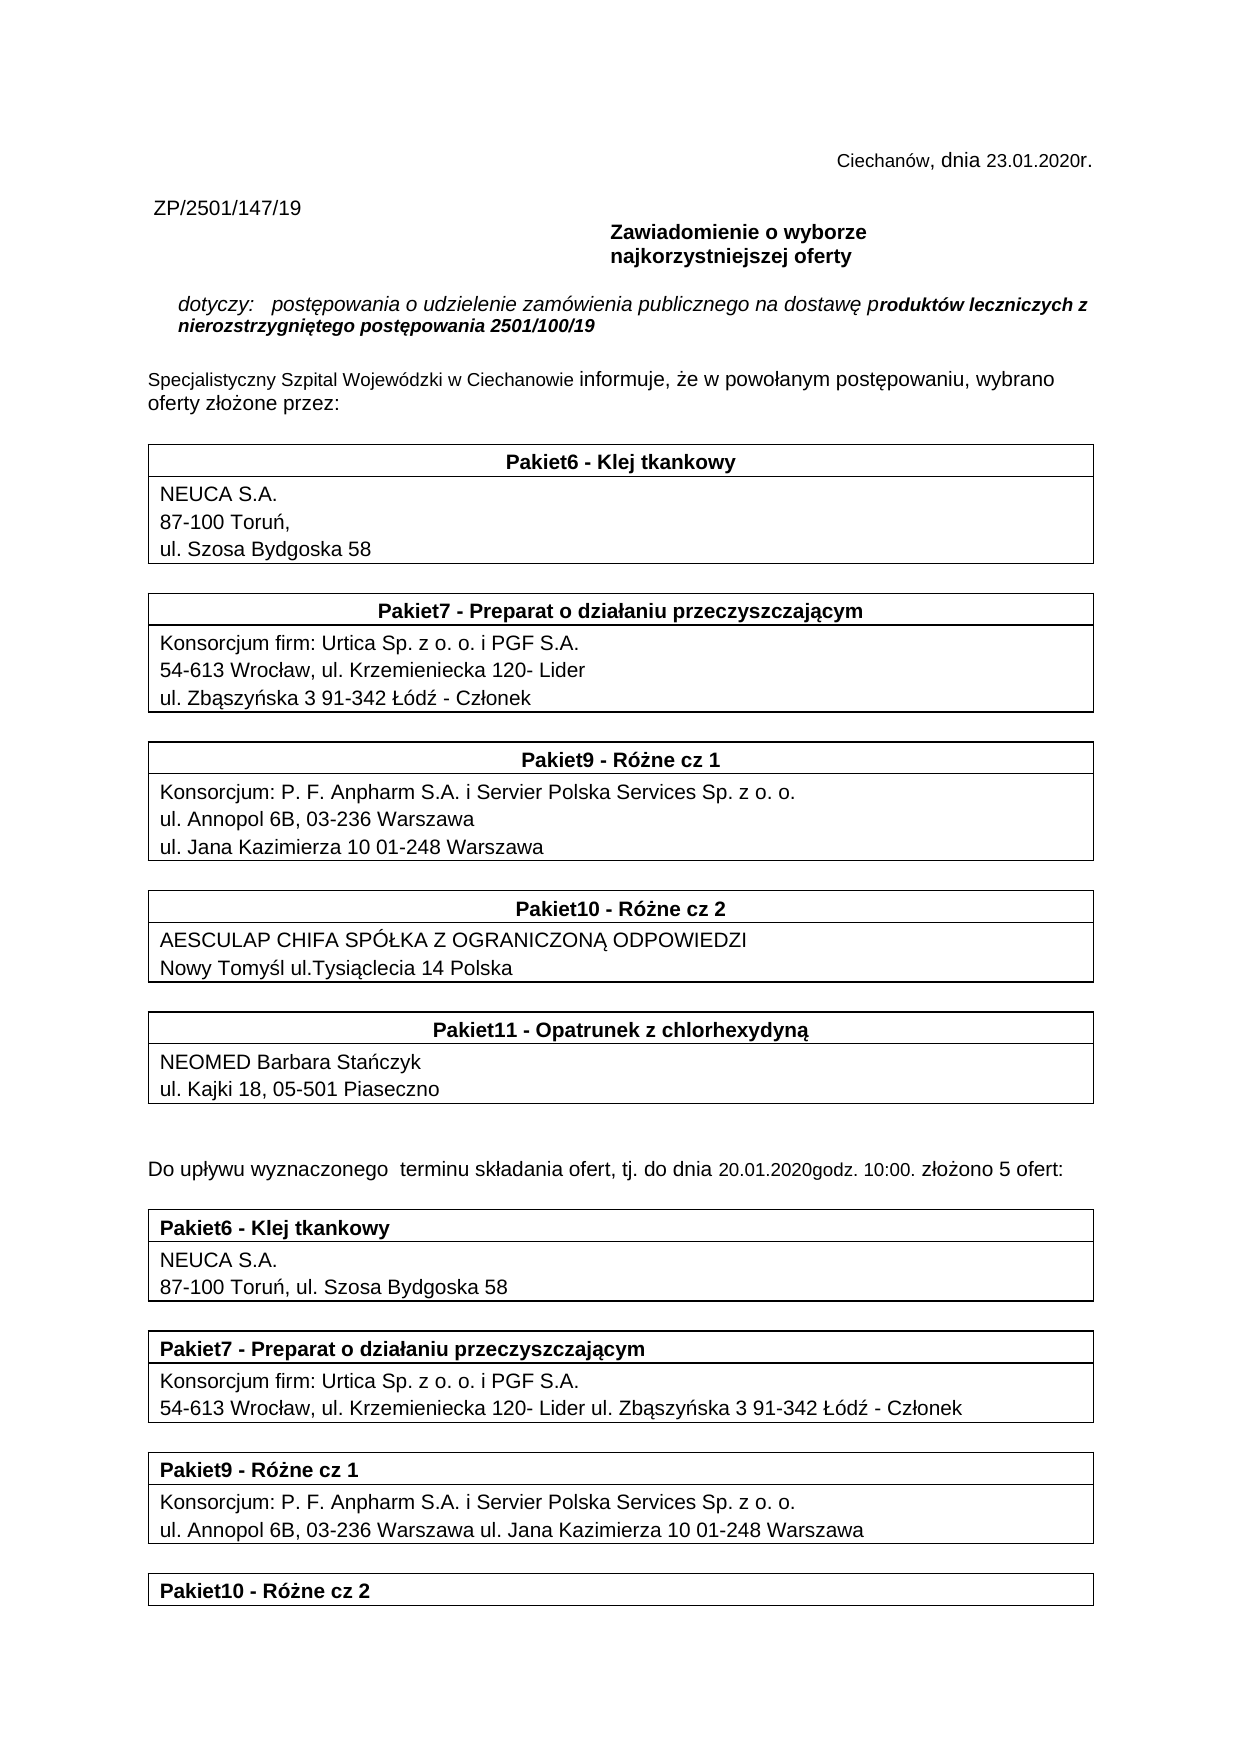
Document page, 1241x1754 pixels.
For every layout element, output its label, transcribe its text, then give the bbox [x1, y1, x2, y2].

table_cell Konsorcjum firm: Urtica Sp. z o. o. i PGF S.A. 54-613 Wrocław, ul. Krzemieniecka 120- Lider ul. Zbąszyńska 3 91-342 Łódź - Członek [149, 1364, 1093, 1422]
text Specjalistyczny Szpital Wojewódzki w Ciechanowie informuje, że w powołanym postępowaniu, wybrano oferty złożone przez: [148, 367, 1093, 415]
text Do upływu wyznaczonego terminu składania ofert, tj. do dnia 20.01.2020godz. 10:00. złożono 5 ofert: [148, 1156, 1081, 1180]
table_cell NEUCA S.A. 87-100 Toruń, ul. Szosa Bydgoska 58 [149, 1242, 1093, 1300]
table_header Pakiet7 - Preparat o działaniu przeczyszczającym [149, 1332, 1093, 1362]
table_cell NEOMED Barbara Stańczyk ul. Kajki 18, 05-501 Piaseczno [149, 1044, 1093, 1102]
text Zawiadomienie o wyborze [148, 219, 1093, 243]
text Ciechanów, dnia 23.01.2020r. [148, 148, 1093, 172]
table_cell Konsorcjum: P. F. Anpharm S.A. i Servier Polska Services Sp. z o. o. ul. Annopol 6B, 03-236 Warszawa ul. Jana Kazimierza 10 01-248 Warszawa [149, 774, 1093, 860]
table_header Pakiet10 - Różne cz 2 [149, 891, 1093, 922]
table_header Pakiet6 - Klej tkankowy [149, 1210, 1093, 1241]
table_cell NEUCA S.A. 87-100 Toruń, ul. Szosa Bydgoska 58 [149, 477, 1093, 562]
table_cell AESCULAP CHIFA SPÓŁKA Z OGRANICZONĄ ODPOWIEDZI Nowy Tomyśl ul.Tysiąclecia 14 Polska [149, 923, 1093, 981]
table_header Pakiet9 - Różne cz 1 [149, 743, 1093, 773]
table_header Pakiet11 - Opatrunek z chlorhexydyną [149, 1013, 1093, 1043]
table_header Pakiet10 - Różne cz 2 [149, 1574, 1093, 1605]
table_cell Konsorcjum: P. F. Anpharm S.A. i Servier Polska Services Sp. z o. o. ul. Annopol 6B, 03-236 Warszawa ul. Jana Kazimierza 10 01-248 Warszawa [149, 1485, 1093, 1543]
text ZP/2501/147/19 [153, 196, 1093, 219]
table_cell Konsorcjum firm: Urtica Sp. z o. o. i PGF S.A. 54-613 Wrocław, ul. Krzemieniecka 120- Lider ul. Zbąszyńska 3 91-342 Łódź - Członek [149, 626, 1093, 711]
table_header Pakiet7 - Preparat o działaniu przeczyszczającym [149, 594, 1093, 624]
subtitle dotyczy: postępowania o udzielenie zamówienia publicznego na dostawę produktów leczniczych z nierozstrzygniętego postępowania 2501/100/19 [178, 291, 1093, 337]
table_header Pakiet6 - Klej tkankowy [149, 445, 1093, 476]
table_header Pakiet9 - Różne cz 1 [149, 1453, 1093, 1483]
text najkorzystniejszej oferty [148, 243, 1093, 267]
